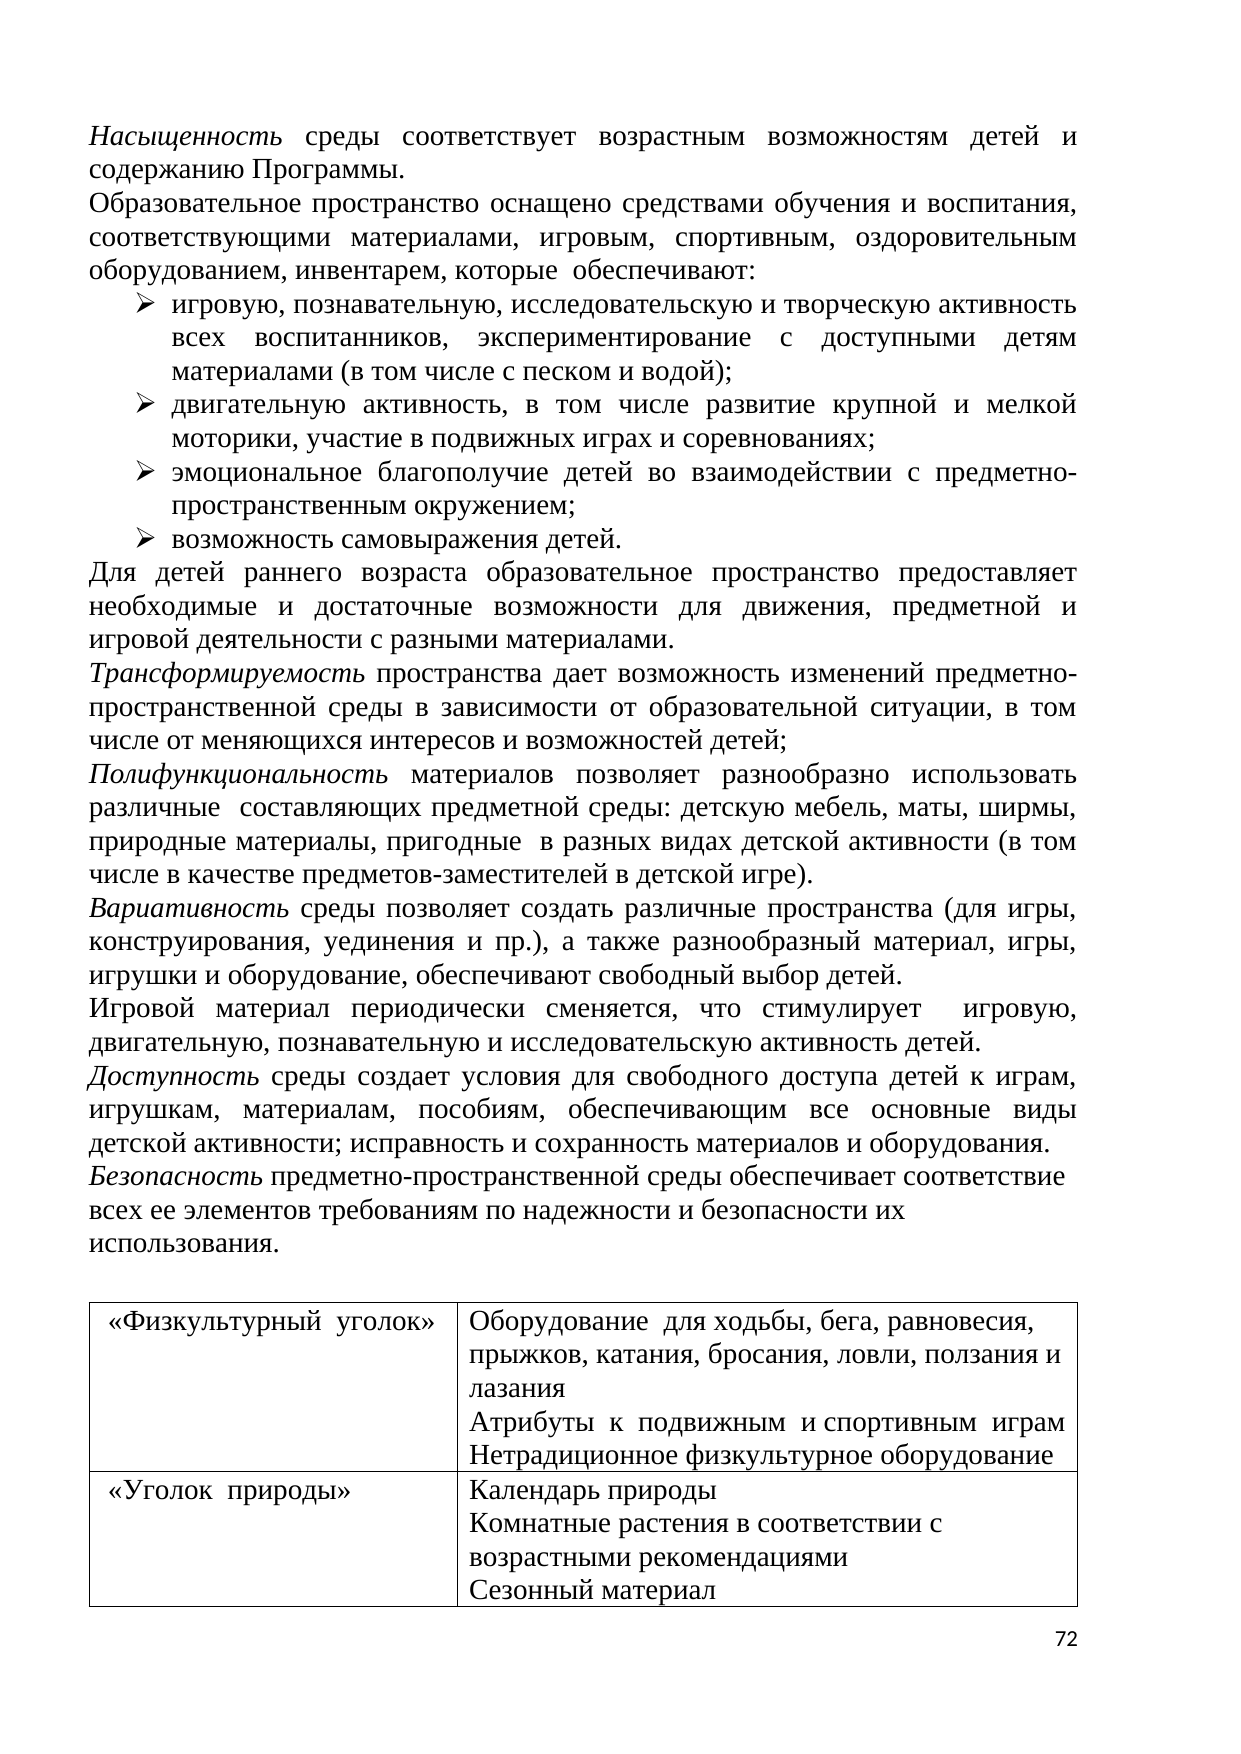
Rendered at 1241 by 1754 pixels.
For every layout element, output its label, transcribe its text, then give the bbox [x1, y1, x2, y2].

text Для детей раннего возраста образовательное пространство предоставляет необходимые и достаточные возможности для движения, предметной и игровой деятельности с разными материалами. [88, 554, 1078, 655]
text Доступность среды создает условия для свободного доступа детей к играм, игрушкам, материалам, пособиям, обеспечивающим все основные виды детской активности; исправность и сохранность материалов и оборудования. [88, 1058, 1078, 1158]
text Безопасность предметно-пространственной среды обеспечивает соответствие всех ее элементов требованиям по надежности и безопасности их использования. [88, 1158, 1078, 1259]
list двигательную активность, в том числе развитие крупной и мелкой моторики, участие в подвижных играх и соревнованиях; [134, 387, 1078, 454]
text Вариативность среды позволяет создать различные пространства (для игры, конструирования, уединения и пр.), а также разнообразный материал, игры, игрушки и оборудование, обеспечивают свободный выбор детей. [88, 890, 1078, 991]
text Трансформируемость пространства дает возможность изменений предметно-пространственной среды в зависимости от образовательной ситуации, в том числе от меняющихся интересов и возможностей детей; [88, 655, 1078, 756]
table_cell «Уголок природы» [90, 1472, 457, 1606]
table_header «Физкультурный уголок» [90, 1303, 457, 1471]
text Игровой материал периодически сменяется, что стимулирует игровую, двигательную, познавательную и исследовательскую активность детей. [88, 991, 1078, 1058]
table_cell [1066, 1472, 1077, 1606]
text Насыщенность среды соответствует возрастным возможностям детей и содержанию Программы. [88, 118, 1078, 185]
list эмоциональное благополучие детей во взаимодействии с предметно-пространственным окружением; [134, 454, 1078, 521]
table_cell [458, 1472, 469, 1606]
list игровую, познавательную, исследовательскую и творческую активность всех воспитанников, экспериментирование с доступными детям материалами (в том числе с песком и водой); [134, 286, 1078, 387]
text Полифункциональность материалов позволяет разнообразно использовать различные составляющих предметной среды: детскую мебель, маты, ширмы, природные материалы, пригодные в разных видах детской активности (в том числе в качестве предметов-заместителей в детской игре). [88, 756, 1078, 890]
list возможность самовыражения детей. [134, 521, 1078, 554]
text Образовательное пространство оснащено средствами обучения и воспитания, соответствующими материалами, игровым, спортивным, оздоровительным оборудованием, инвентарем, которые обеспечивают: [88, 185, 1078, 286]
table_header Оборудование для ходьбы, бега, равновесия, прыжков, катания, бросания, ловли, ползания и лазания Атрибуты к подвижным и спортивным играм Нетрадиционное физкультурное оборудование [458, 1303, 1077, 1471]
